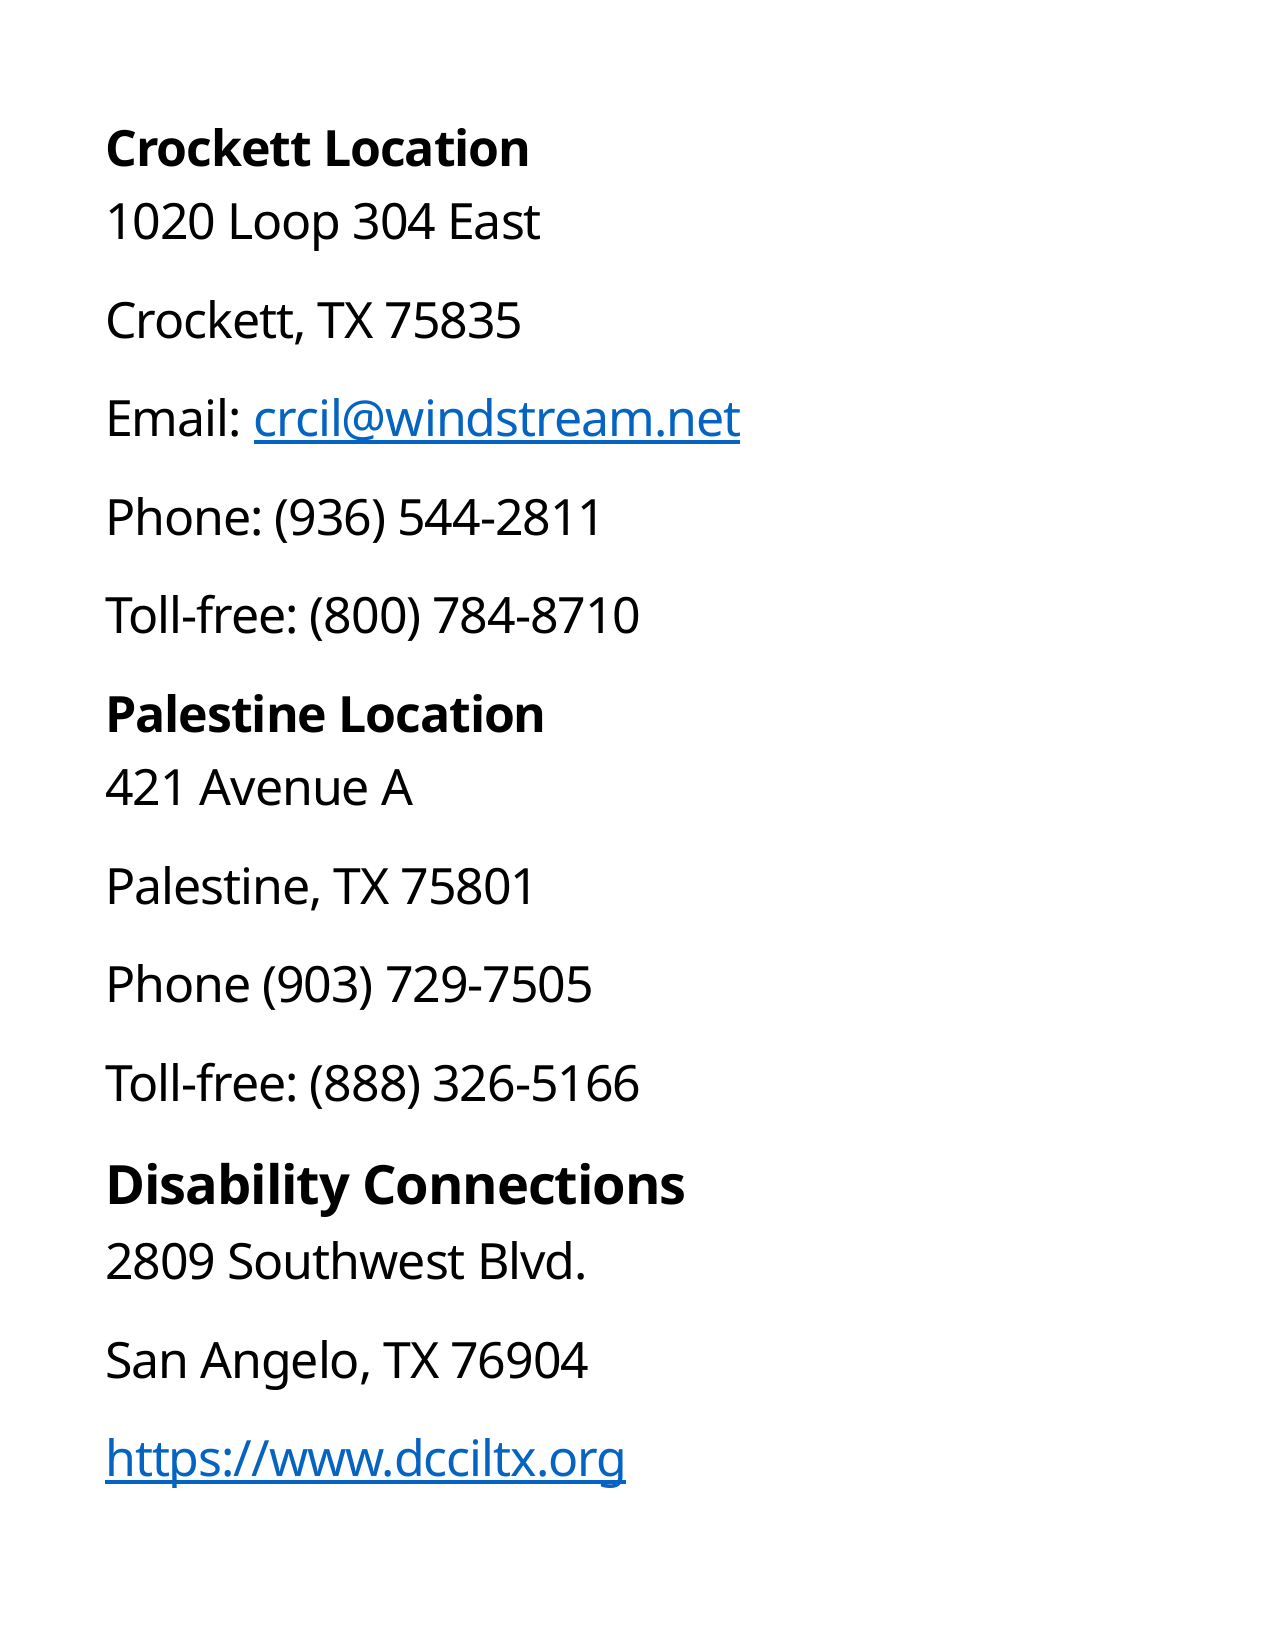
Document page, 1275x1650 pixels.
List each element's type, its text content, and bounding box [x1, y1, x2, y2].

text Email: crcil@windstream.net [105, 383, 1170, 451]
text https://www.dcciltx.org [105, 1423, 1170, 1491]
text Palestine, TX 75801 [105, 851, 1170, 919]
subtitle Disability Connections [105, 1146, 1170, 1220]
text 421 Avenue A [105, 752, 1170, 820]
text 1020 Loop 304 East [105, 186, 1170, 254]
text 2809 Southwest Blvd. [105, 1226, 1170, 1294]
subtitle Palestine Location [105, 679, 1170, 747]
text San Angelo, TX 76904 [105, 1324, 1170, 1393]
text Toll-free: (888) 326-5166 [105, 1048, 1170, 1116]
text Phone: (936) 544-2811 [105, 482, 1170, 550]
text Crockett, TX 75835 [105, 284, 1170, 353]
text Toll-free: (800) 784-8710 [105, 580, 1170, 648]
subtitle Crockett Location [105, 112, 1170, 181]
text Phone (903) 729-7505 [105, 949, 1170, 1017]
